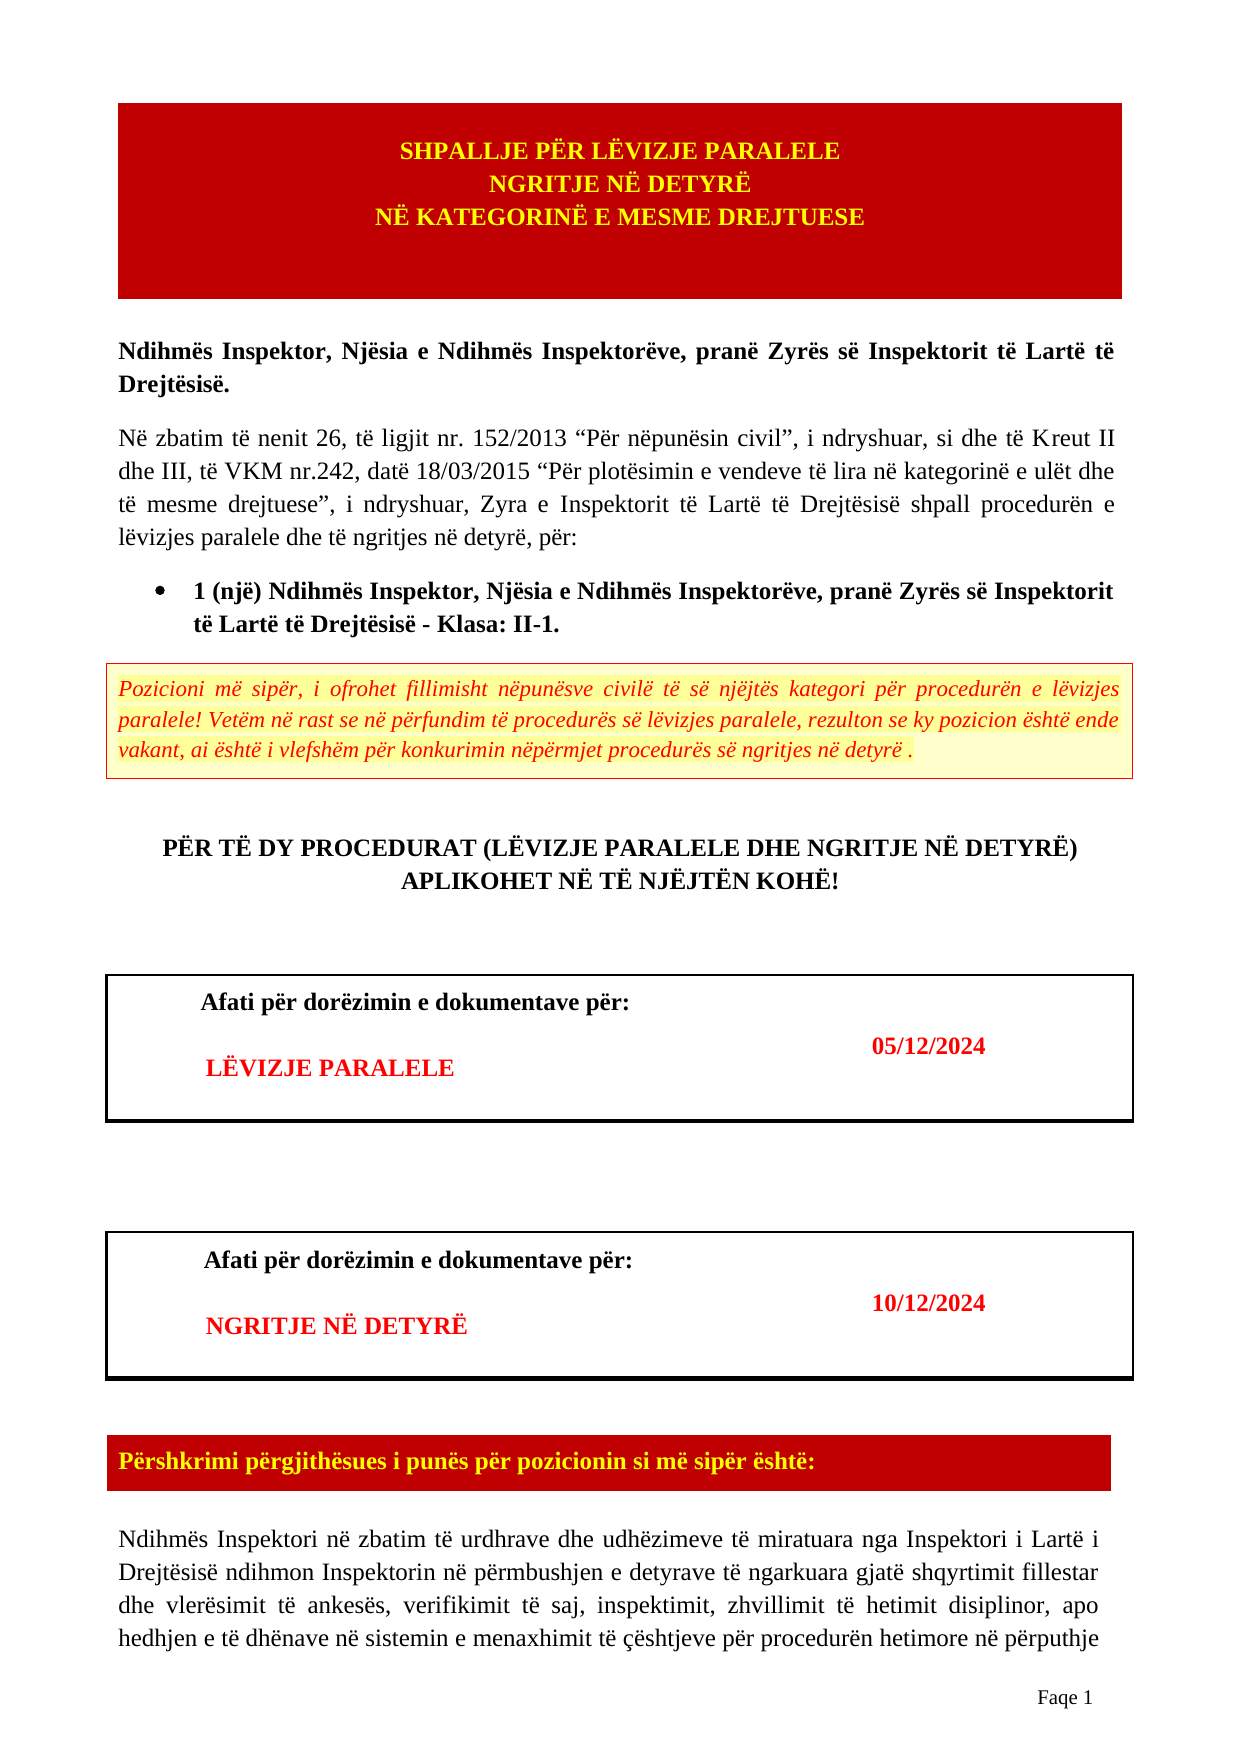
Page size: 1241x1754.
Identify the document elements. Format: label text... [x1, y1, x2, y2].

list 1 (një) Ndihmës Inspektor, Njësia e Ndihmës Inspektorëve, pranë Zyrës së Inspektorit të Lartë të Drejtësisë - Klasa: II-1. [156, 576, 1115, 637]
text NGRITJE NË DETYRË [118, 169, 1122, 198]
table_header Afati për dorëzimin e dokumentave për: LËVIZJE PARALELE [108, 976, 724, 1118]
table_header 05/12/2024 [724, 976, 1132, 1118]
text PËR TË DY PROCEDURAT (LËVIZJE PARALELE DHE NGRITJE NË DETYRË) APLIKOHET NË TË NJËJTËN KOHË! [118, 833, 1122, 894]
text Ndihmës Inspektor, Njësia e Ndihmës Inspektorëve, pranë Zyrës së Inspektorit të Lartë të Drejtësisë. [118, 336, 1115, 398]
text SHPALLJE PËR LËVIZJE PARALELE [118, 136, 1122, 165]
table_header 10/12/2024 [724, 1233, 1132, 1376]
text NË KATEGORINË E MESME DREJTUESE [118, 202, 1122, 296]
table_header Përshkrimi përgjithësues i punës për pozicionin si më sipër është: [107, 1435, 1111, 1491]
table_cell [107, 1491, 1111, 1664]
table_header Afati për dorëzimin e dokumentave për: NGRITJE NË DETYRË [108, 1233, 724, 1376]
text Në zbatim të nenit 26, të ligjit nr. 152/2013 “Për nëpunësin civil”, i ndryshuar, si dhe të Kreut II dhe III, të VKM nr.242, datë 18/03/2015 “Për plotësimin e vendeve të lira në kategorinë e ulët dhe të mesme drejtuese”, i ndryshuar, Zyra e Inspektorit të Lartë të Drejtësisë shpall procedurën e lëvizjes paralele dhe të ngritjes në detyrë, për: [118, 423, 1115, 551]
table_header Pozicioni më sipër, i ofrohet fillimisht nëpunësve civilë të së njëjtës kategori për procedurën e lëvizjes paralele! Vetëm në rast se në përfundim të procedurës së lëvizjes paralele, rezulton se ky pozicion është ende vakant, ai është i vlefshëm për konkurimin nëpërmjet procedurës së ngritjes në detyrë . [107, 664, 1132, 778]
